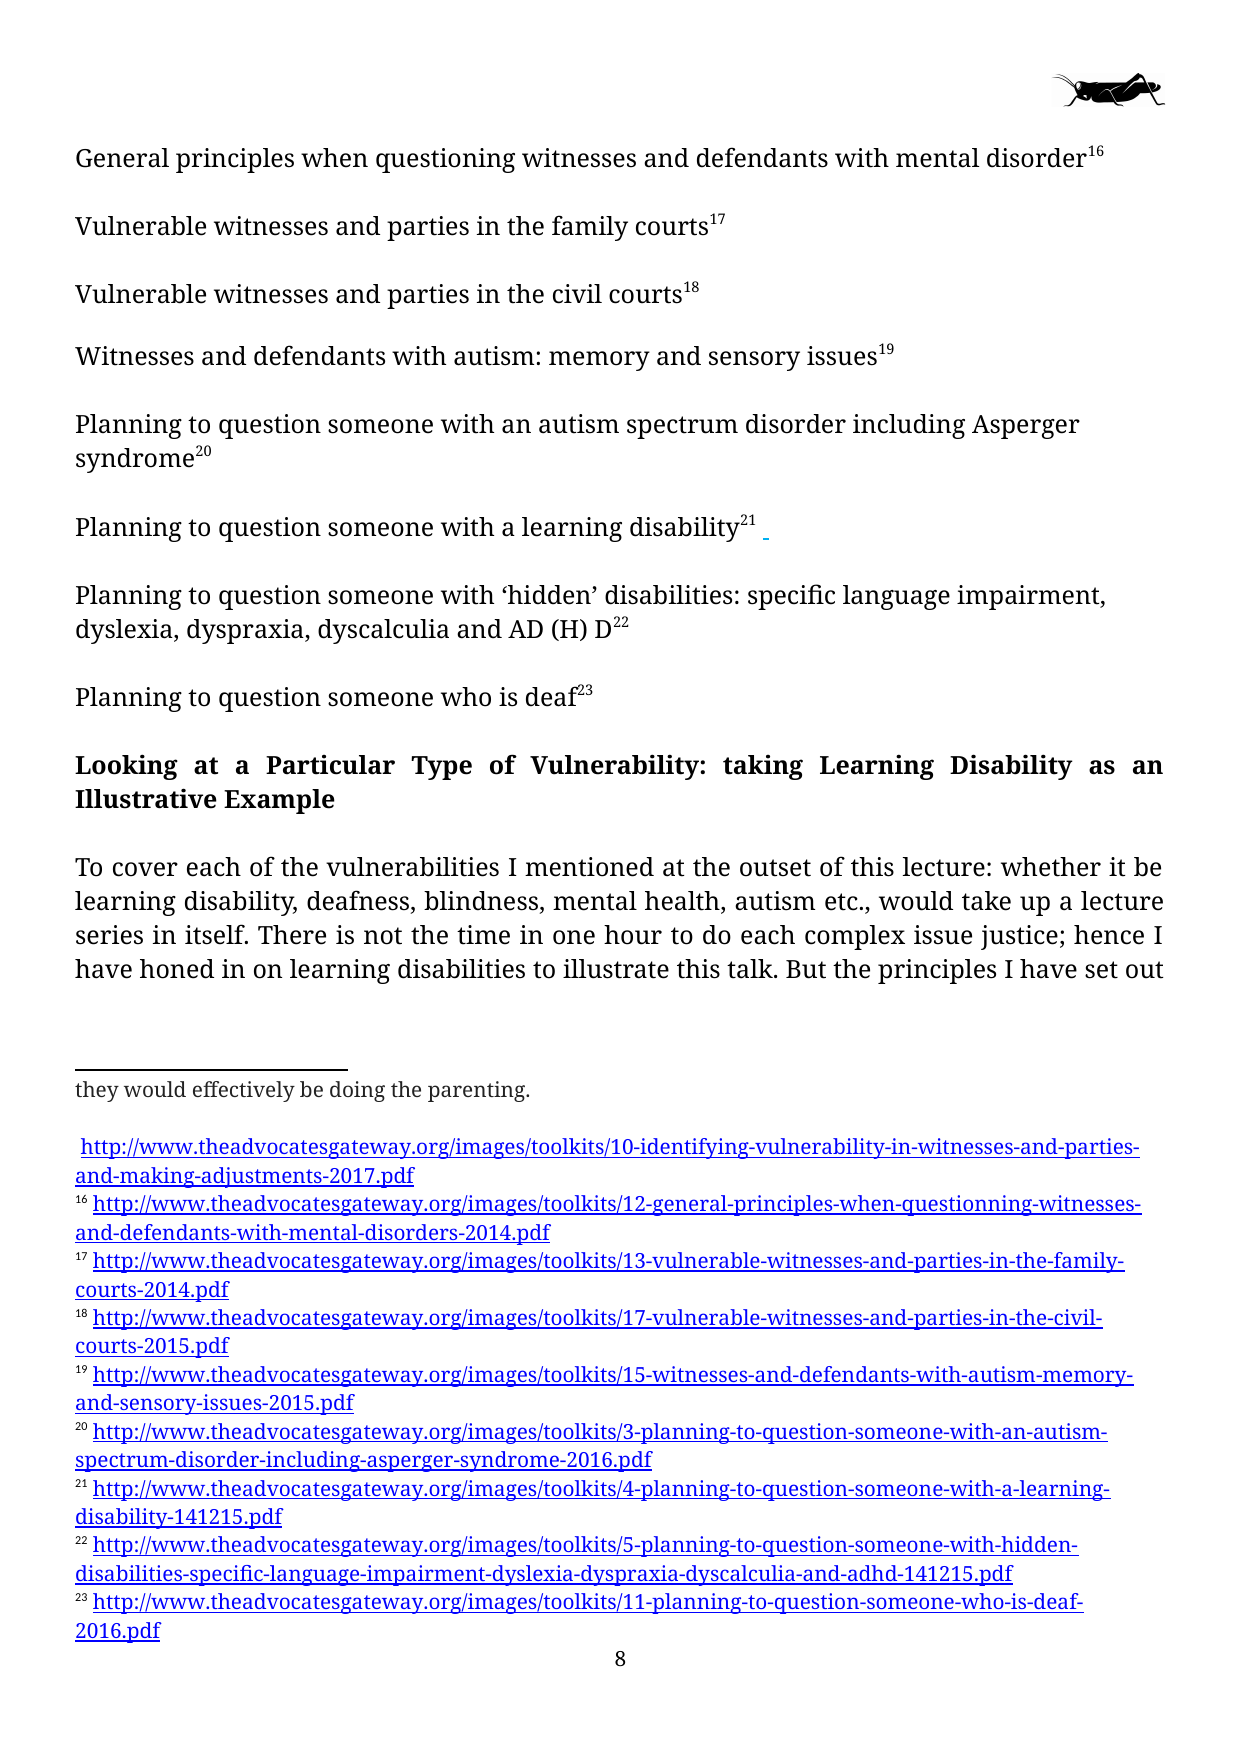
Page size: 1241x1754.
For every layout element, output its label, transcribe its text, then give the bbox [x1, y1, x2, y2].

text Vulnerable witnesses and parties in the civil courts [75, 277, 1165, 339]
text Vulnerable witnesses and parties in the family courts [75, 209, 1165, 243]
text Planning to question someone with a learning disability [75, 475, 1165, 543]
text Looking at a Particular Type of Vulnerability: taking Learning Disability as an Illustrative Example [75, 748, 1165, 816]
text Witnesses and defendants with autism: memory and sensory issues [75, 339, 1165, 373]
text General principles when questioning witnesses and defendants with mental disorder [75, 141, 1165, 175]
picture [1051, 73, 1166, 107]
text Planning to question someone with an autism spectrum disorder including Asperger syndrome [75, 407, 1165, 475]
text To cover each of the vulnerabilities I mentioned at the outset of this lecture: whether it be learning disability, deafness, blindness, mental health, autism etc., would take up a lecture series in itself. There is not the time in one hour to do each complex issue justice; hence I have honed in on learning disabilities to illustrate this talk. But the principles I have set out above, and turn to under this section cross over between each category of disability (in theory). [75, 850, 1165, 986]
text Planning to question someone who is deaf [75, 679, 1165, 714]
text Planning to question someone with ‘hidden’ disabilities: specific language impairment, dyslexia, dyspraxia, dyscalculia and AD (H) D [75, 543, 1165, 646]
